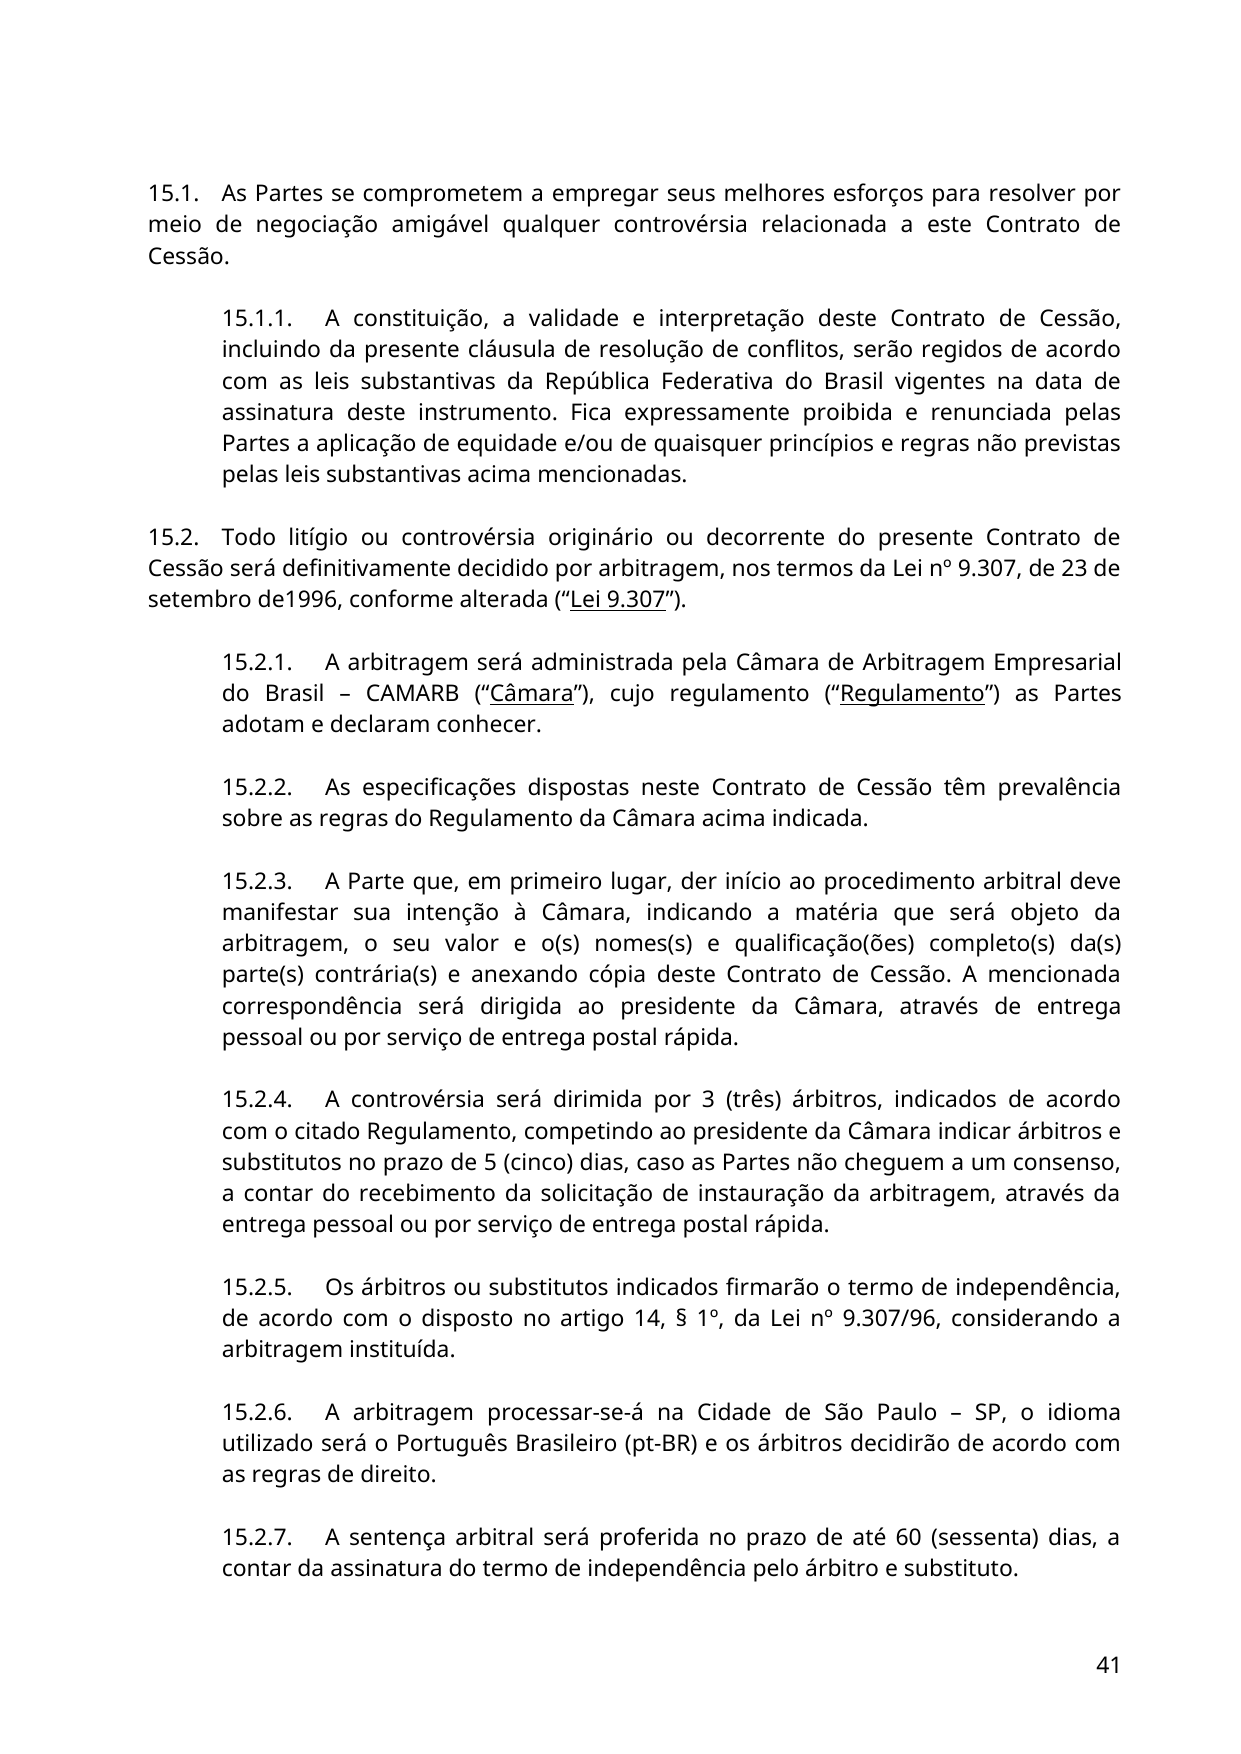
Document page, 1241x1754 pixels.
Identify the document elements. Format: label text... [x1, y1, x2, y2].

text 15.2.5. Os árbitros ou substitutos indicados firmarão o termo de independência, de acordo com o disposto no artigo 14, § 1º, da Lei nº 9.307/96, considerando a arbitragem instituída. [222, 1271, 1122, 1365]
text 15.2.6. A arbitragem processar-se-á na Cidade de São Paulo – SP, o idioma utilizado será o Português Brasileiro (pt-BR) e os árbitros decidirão de acordo com as regras de direito. [222, 1396, 1122, 1490]
text 15.2.7. A sentença arbitral será proferida no prazo de até 60 (sessenta) dias, a contar da assinatura do termo de independência pelo árbitro e substituto. [222, 1521, 1122, 1583]
text 15.2.3. A Parte que, em primeiro lugar, der início ao procedimento arbitral deve manifestar sua intenção à Câmara, indicando a matéria que será objeto da arbitragem, o seu valor e o(s) nomes(s) e qualificação(ões) completo(s) da(s) parte(s) contrária(s) e anexando cópia deste Contrato de Cessão. A mencionada correspondência será dirigida ao presidente da Câmara, através de entrega pessoal ou por serviço de entrega postal rápida. [222, 865, 1122, 1052]
text 15.1.1. A constituição, a validade e interpretação deste Contrato de Cessão, incluindo da presente cláusula de resolução de conflitos, serão regidos de acordo com as leis substantivas da República Federativa do Brasil vigentes na data de assinatura deste instrumento. Fica expressamente proibida e renunciada pelas Partes a aplicação de equidade e/ou de quaisquer princípios e regras não previstas pelas leis substantivas acima mencionadas. [222, 302, 1122, 490]
list As Partes se comprometem a empregar seus melhores esforços para resolver por meio de negociação amigável qualquer controvérsia relacionada a este Contrato de Cessão. [148, 177, 1122, 271]
text 15.2.1. A arbitragem será administrada pela Câmara de Arbitragem Empresarial do Brasil – CAMARB (“Câmara”), cujo regulamento (“Regulamento”) as Partes adotam e declaram conhecer. [222, 646, 1122, 740]
text 15.2.4. A controvérsia será dirimida por 3 (três) árbitros, indicados de acordo com o citado Regulamento, competindo ao presidente da Câmara indicar árbitros e substitutos no prazo de 5 (cinco) dias, caso as Partes não cheguem a um consenso, a contar do recebimento da solicitação de instauração da arbitragem, através da entrega pessoal ou por serviço de entrega postal rápida. [222, 1083, 1122, 1240]
text 15.2.2. As especificações dispostas neste Contrato de Cessão têm prevalência sobre as regras do Regulamento da Câmara acima indicada. [222, 771, 1122, 833]
list Todo litígio ou controvérsia originário ou decorrente do presente Contrato de Cessão será definitivamente decidido por arbitragem, nos termos da Lei nº 9.307, de 23 de setembro de1996, conforme alterada (“Lei 9.307”). [148, 521, 1122, 615]
